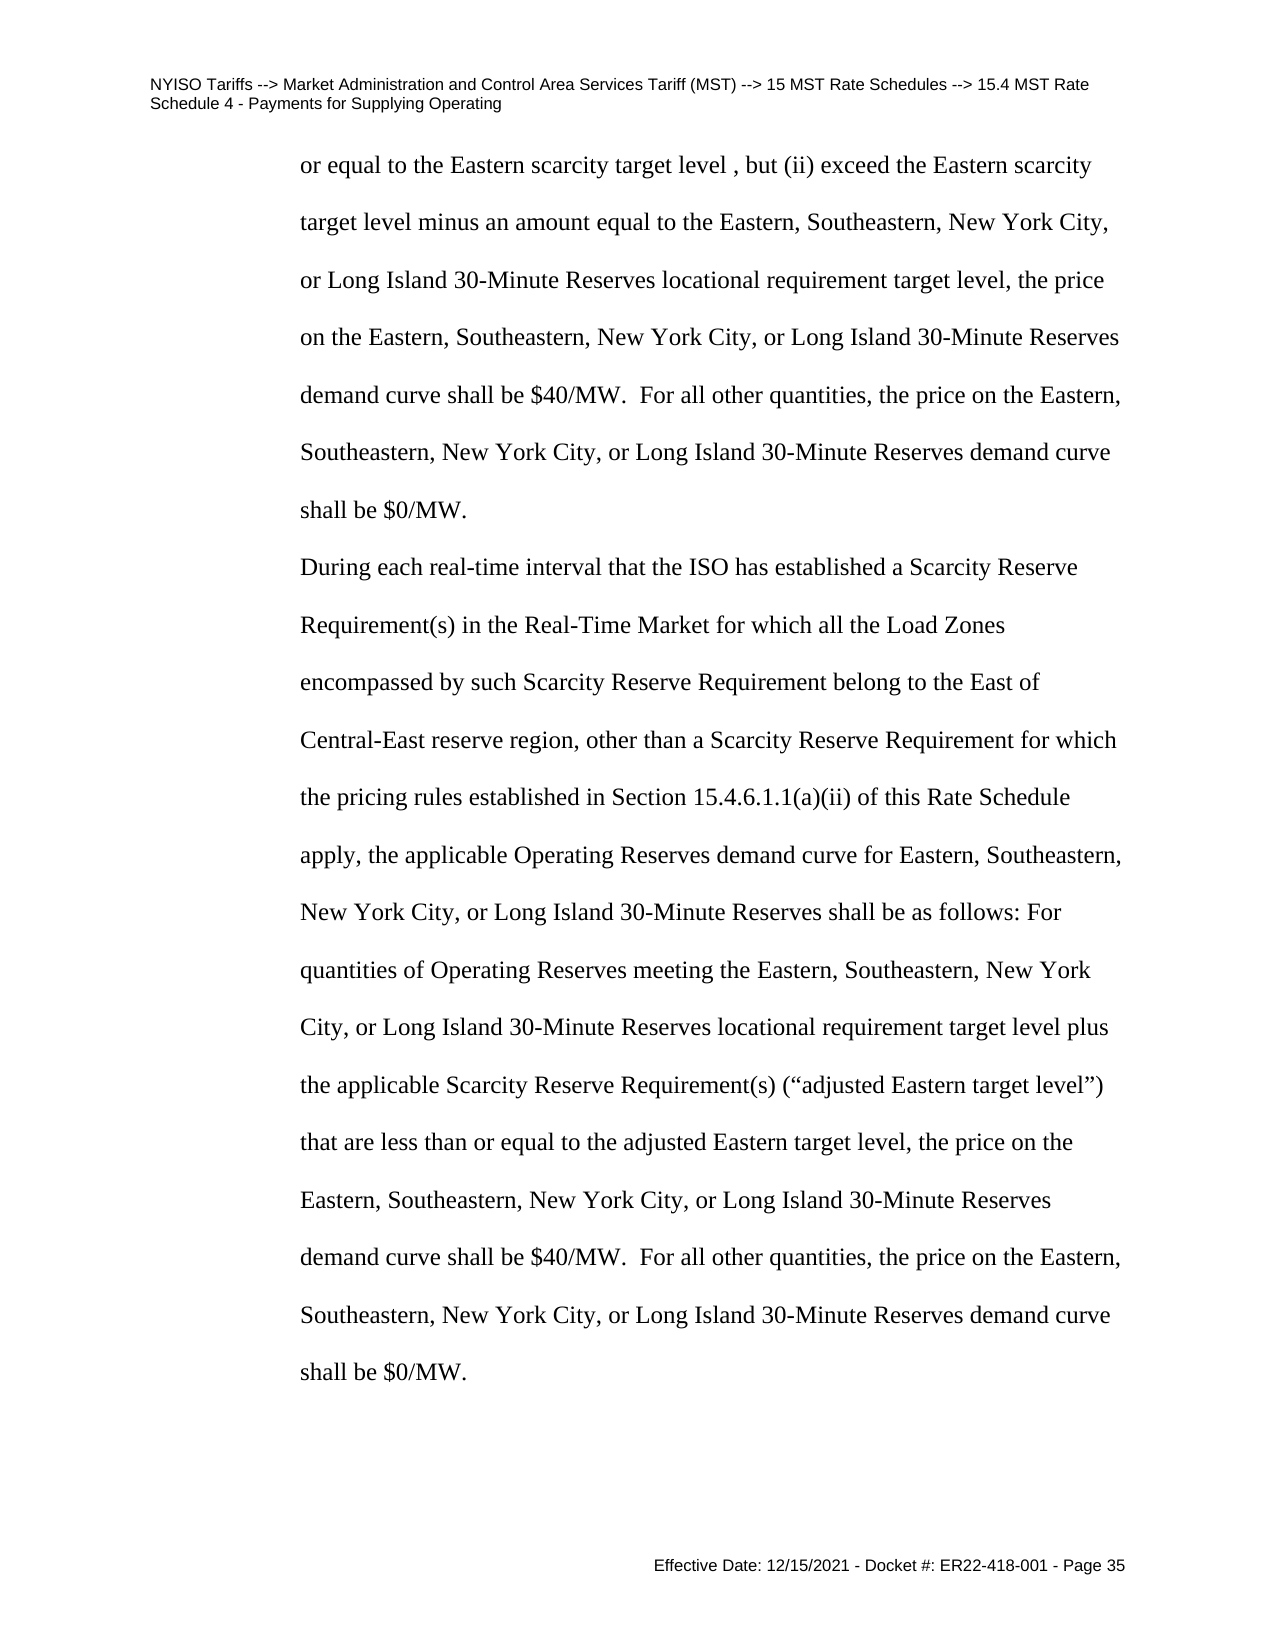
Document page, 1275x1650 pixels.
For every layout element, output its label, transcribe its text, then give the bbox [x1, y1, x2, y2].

text During each real-time interval that the ISO has established a Scarcity Reserve Requirement(s) in the Real-Time Market for which all the Load Zones encompassed by such Scarcity Reserve Requirement belong to the East of Central-East reserve region, other than a Scarcity Reserve Requirement for which the pricing rules established in Section 15.4.6.1.1(a)(ii) of this Rate Schedule apply, the applicable Operating Reserves demand curve for Eastern, Southeastern, New York City, or Long Island 30-Minute Reserves shall be as follows: For quantities of Operating Reserves meeting the Eastern, Southeastern, New York City, or Long Island 30-Minute Reserves locational requirement target level plus the applicable Scarcity Reserve Requirement(s) (“adjusted Eastern target level”) that are less than or equal to the adjusted Eastern target level, the price on the Eastern, Southeastern, New York City, or Long Island 30-Minute Reserves demand curve shall be $40/MW. For all other quantities, the price on the Eastern, Southeastern, New York City, or Long Island 30-Minute Reserves demand curve shall be $0/MW. [225, 552, 1125, 1386]
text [225, 150, 1125, 524]
